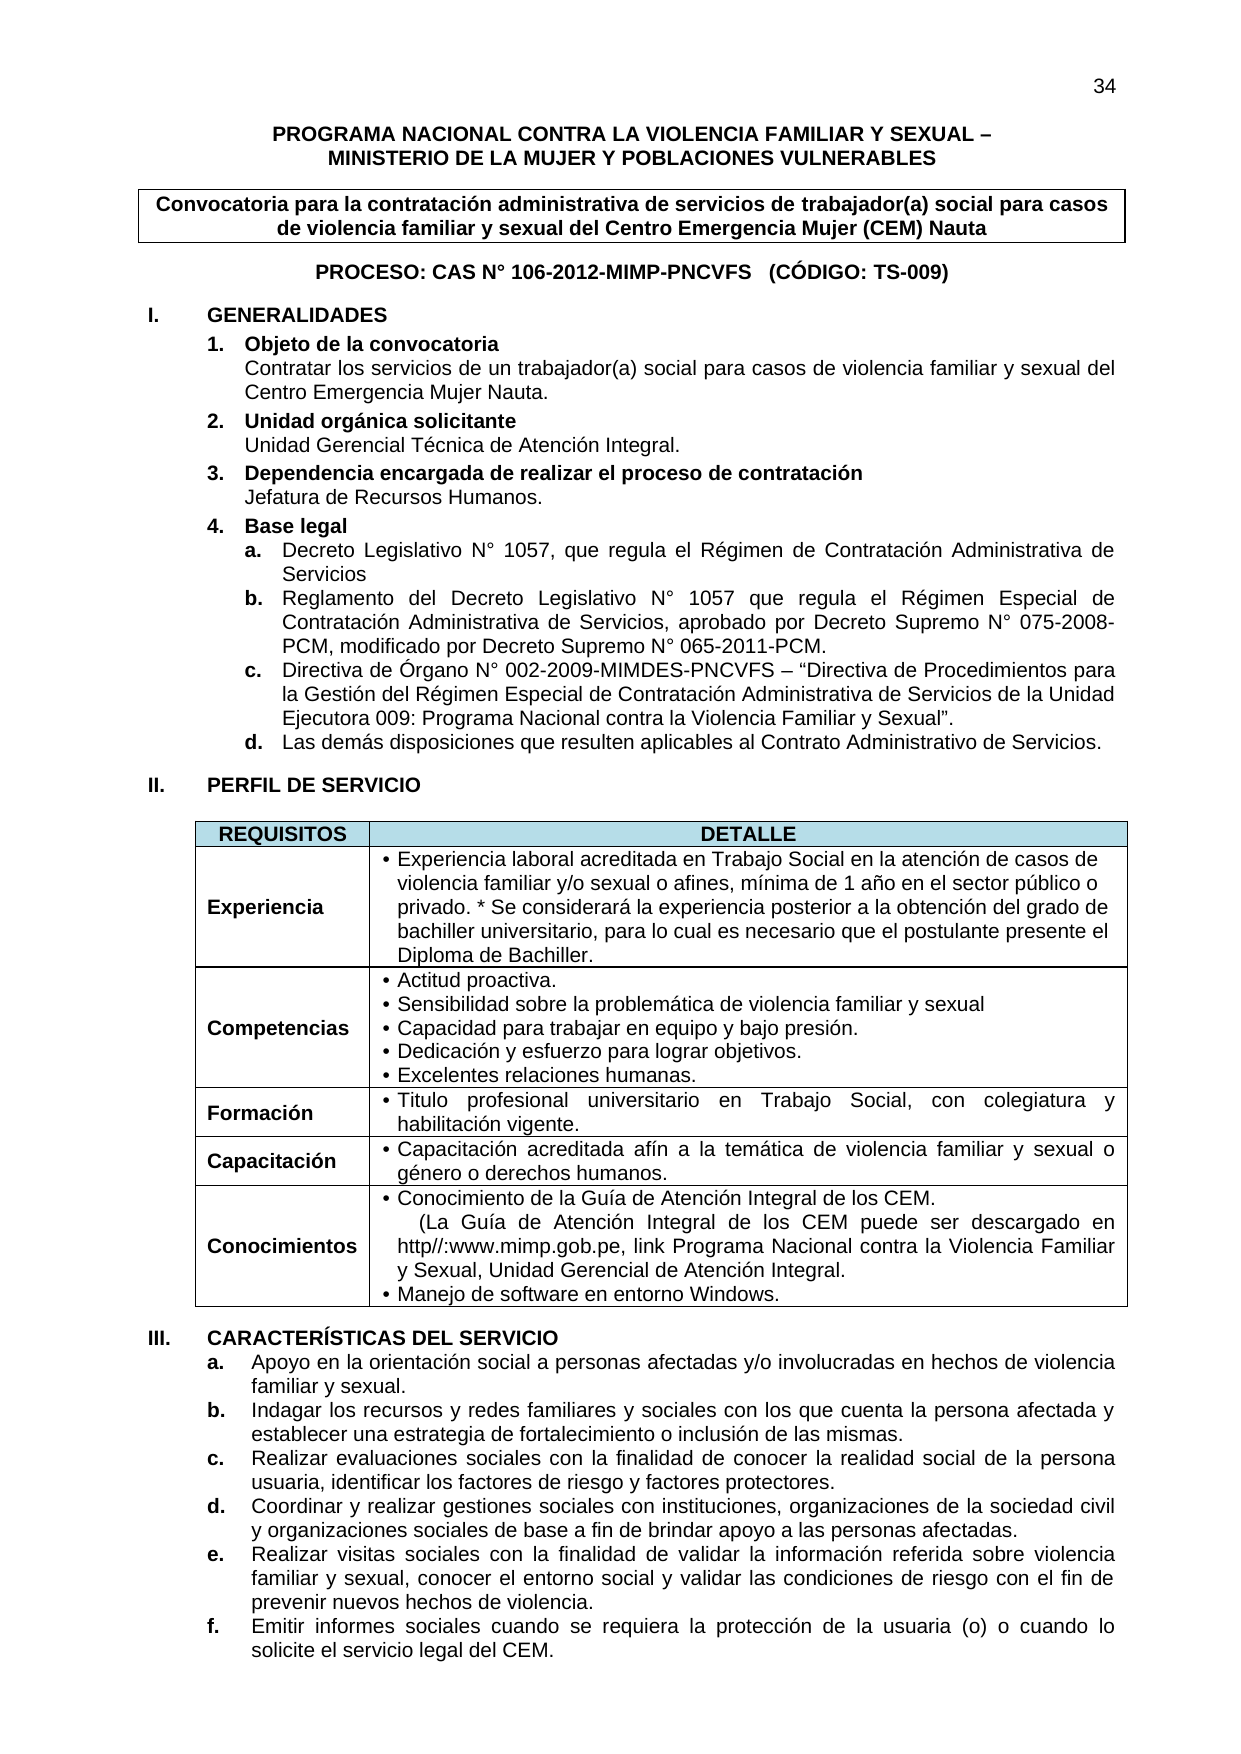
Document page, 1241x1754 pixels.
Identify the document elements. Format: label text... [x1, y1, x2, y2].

list Coordinar y realizar gestiones sociales con instituciones, organizaciones de la sociedad civil y organizaciones sociales de base a fin de brindar apoyo a las personas afectadas. [207, 1494, 1116, 1542]
table_header REQUISITOS [196, 822, 369, 846]
list GENERALIDADES [148, 303, 1116, 327]
list Decreto Legislativo N° 1057, que regula el Régimen de Contratación Administrativa de Servicios [244, 538, 1116, 586]
list Realizar visitas sociales con la finalidad de validar la información referida sobre violencia familiar y sexual, conocer el entorno social y validar las condiciones de riesgo con el fin de prevenir nuevos hechos de violencia. [207, 1542, 1116, 1614]
list Unidad orgánica solicitante [207, 408, 1116, 432]
table_cell • Capacitación acreditada afín a la temática de violencia familiar y sexual o género o derechos humanos. [370, 1137, 1127, 1185]
table_cell • Actitud proactiva. • Sensibilidad sobre la problemática de violencia familiar y sexual • Capacidad para trabajar en equipo y bajo presión. • Dedicación y esfuerzo para lograr objetivos. • Excelentes relaciones humanas. [370, 968, 1127, 1087]
list PERFIL DE SERVICIO [148, 773, 1116, 797]
text MINISTERIO DE LA MUJER Y POBLACIONES VULNERABLES [148, 146, 1116, 170]
text PROGRAMA NACIONAL CONTRA LA VIOLENCIA FAMILIAR Y SEXUAL – [148, 122, 1116, 146]
list Apoyo en la orientación social a personas afectadas y/o involucradas en hechos de violencia familiar y sexual. [207, 1350, 1116, 1398]
table_cell Capacitación [196, 1137, 369, 1185]
list CARACTERÍSTICAS DEL SERVICIO [148, 1326, 1116, 1350]
list Reglamento del Decreto Legislativo N° 1057 que regula el Régimen Especial de Contratación Administrativa de Servicios, aprobado por Decreto Supremo N° 075-2008-PCM, modificado por Decreto Supremo N° 065-2011-PCM. [244, 586, 1116, 658]
list Unidad Gerencial Técnica de Atención Integral. [244, 432, 1116, 456]
table_cell Conocimientos [196, 1186, 369, 1306]
list Realizar evaluaciones sociales con la finalidad de conocer la realidad social de la persona usuaria, identificar los factores de riesgo y factores protectores. [207, 1446, 1116, 1494]
text PROCESO: CAS N° 106-2012-MIMP-PNCVFS (CÓDIGO: TS-009) [148, 260, 1116, 284]
list Las demás disposiciones que resulten aplicables al Contrato Administrativo de Servicios. [244, 729, 1116, 753]
list Base legal [207, 514, 1116, 538]
text Convocatoria para la contratación administrativa de servicios de trabajador(a) social para casos de violencia familiar y sexual del Centro Emergencia Mujer (CEM) Nauta [139, 190, 1124, 242]
text Contratar los servicios de un trabajador(a) social para casos de violencia familiar y sexual del Centro Emergencia Mujer Nauta. [244, 356, 1116, 404]
list Directiva de Órgano N° 002-2009-MIMDES-PNCVFS – “Directiva de Procedimientos para la Gestión del Régimen Especial de Contratación Administrativa de Servicios de la Unidad Ejecutora 009: Programa Nacional contra la Violencia Familiar y Sexual”. [244, 658, 1116, 729]
table_cell Experiencia [196, 847, 369, 966]
list Jefatura de Recursos Humanos. [244, 485, 1116, 509]
list Objeto de la convocatoria [207, 332, 1116, 356]
list Emitir informes sociales cuando se requiera la protección de la usuaria (o) o cuando lo solicite el servicio legal del CEM. [207, 1614, 1116, 1662]
table_cell Formación [196, 1088, 369, 1136]
table_cell • Conocimiento de la Guía de Atención Integral de los CEM. (La Guía de Atención Integral de los CEM puede ser descargado en http//:www.mimp.gob.pe, link Programa Nacional contra la Violencia Familiar y Sexual, Unidad Gerencial de Atención Integral. • Manejo de software en entorno Windows. [370, 1186, 1127, 1306]
table_header DETALLE [370, 822, 1127, 846]
table_cell • Experiencia laboral acreditada en Trabajo Social en la atención de casos de violencia familiar y/o sexual o afines, mínima de 1 año en el sector público o privado. * Se considerará la experiencia posterior a la obtención del grado de bachiller universitario, para lo cual es necesario que el postulante presente el Diploma de Bachiller. [370, 847, 1127, 966]
table_cell • Titulo profesional universitario en Trabajo Social, con colegiatura y habilitación vigente. [370, 1088, 1127, 1136]
table_cell Competencias [196, 968, 369, 1087]
list Dependencia encargada de realizar el proceso de contratación [207, 461, 1116, 485]
list Indagar los recursos y redes familiares y sociales con los que cuenta la persona afectada y establecer una estrategia de fortalecimiento o inclusión de las mismas. [207, 1398, 1116, 1446]
